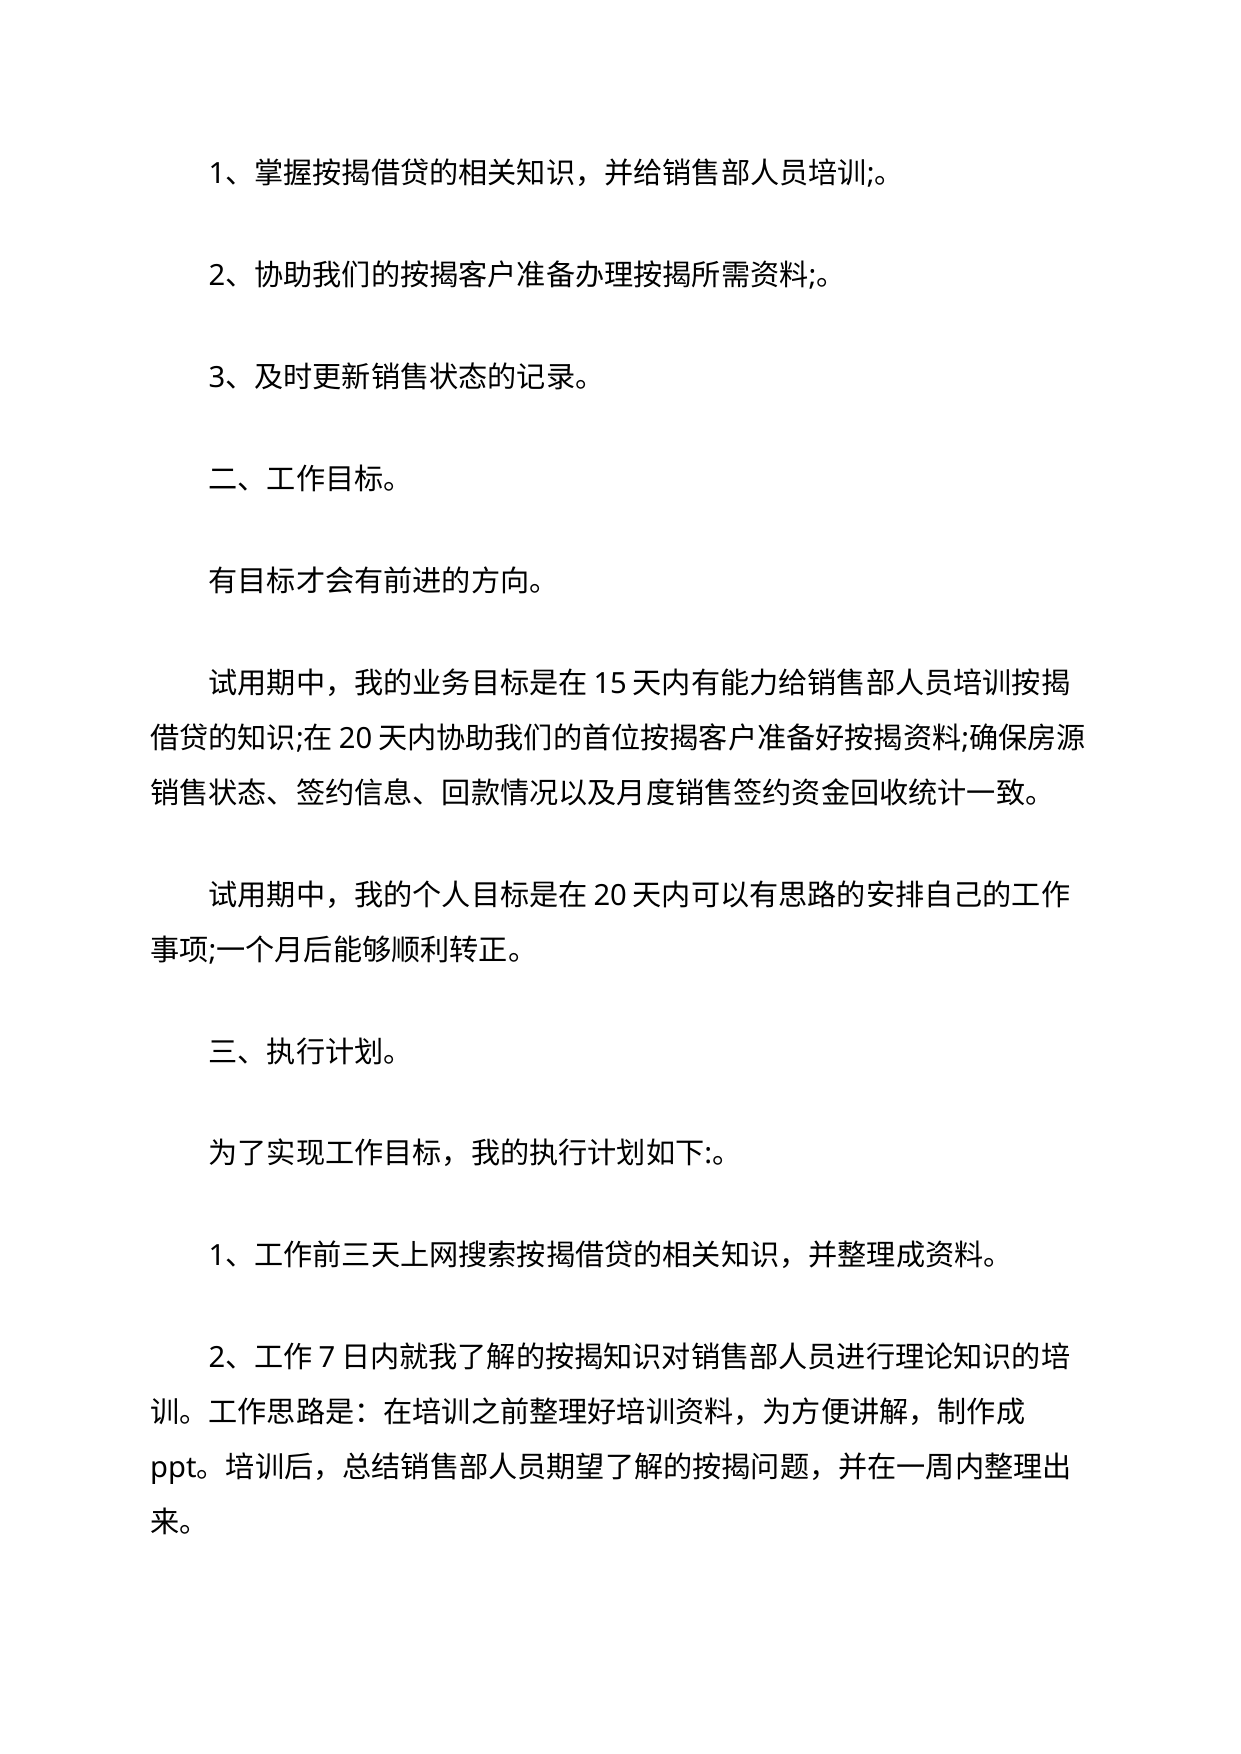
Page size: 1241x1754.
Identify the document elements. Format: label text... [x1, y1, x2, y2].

text 2、协助我们的按揭客户准备办理按揭所需资料;。 [150, 252, 1090, 294]
text 试用期中，我的个人目标是在20天内可以有思路的安排自己的工作事项;一个月后能够顺利转正。 [150, 871, 1090, 969]
text 1、工作前三天上网搜索按揭借贷的相关知识，并整理成资料。 [150, 1232, 1090, 1274]
text 3、及时更新销售状态的记录。 [150, 354, 1090, 396]
text 2、工作7日内就我了解的按揭知识对销售部人员进行理论知识的培训。工作思路是：在培训之前整理好培训资料，为方便讲解，制作成ppt。培训后，总结销售部人员期望了解的按揭问题，并在一周内整理出来。 [150, 1334, 1090, 1541]
text 二、工作目标。 [150, 456, 1090, 498]
text 有目标才会有前进的方向。 [150, 558, 1090, 600]
text 试用期中，我的业务目标是在15天内有能力给销售部人员培训按揭借贷的知识;在20天内协助我们的首位按揭客户准备好按揭资料;确保房源销售状态、签约信息、回款情况以及月度销售签约资金回收统计一致。 [150, 659, 1090, 812]
text 1、掌握按揭借贷的相关知识，并给销售部人员培训;。 [150, 150, 1090, 192]
text 三、执行计划。 [150, 1028, 1090, 1071]
text 为了实现工作目标，我的执行计划如下:。 [150, 1130, 1090, 1172]
